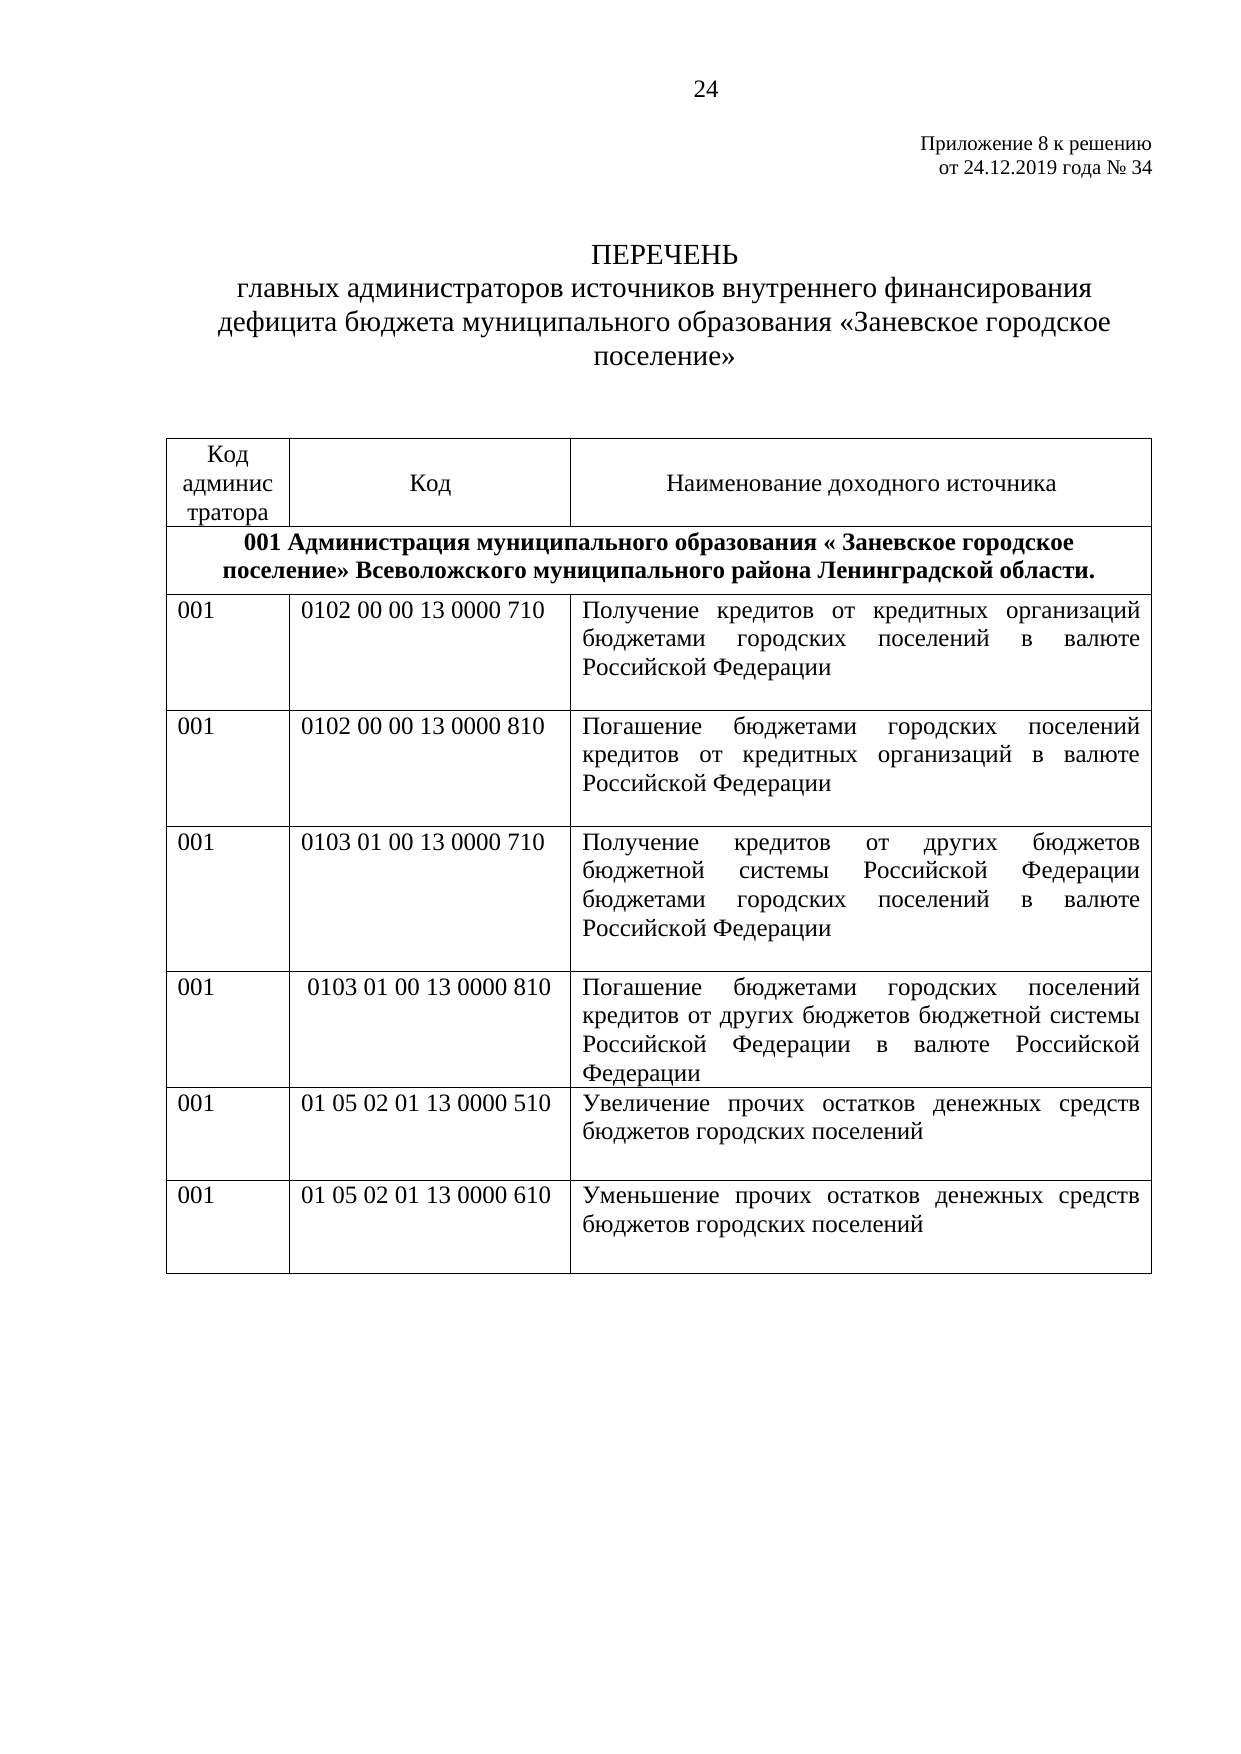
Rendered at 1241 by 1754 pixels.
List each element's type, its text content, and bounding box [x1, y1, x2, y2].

table_cell Получение кредитов от других бюджетов бюджетной системы Российской Федерации бюджетами городских поселений в валюте Российской Федерации [571, 827, 1151, 971]
table_cell Погашение бюджетами городских поселений кредитов от кредитных организаций в валюте Российской Федерации [571, 711, 1151, 826]
text Приложение 8 к решению [177, 131, 1152, 155]
text от 24.12.2019 года № 34 [177, 155, 1152, 179]
table_cell 0102 00 00 13 0000 810 [290, 711, 570, 826]
table_header Код администратора [167, 439, 289, 526]
table_cell Получение кредитов от кредитных организаций бюджетами городских поселений в валюте Российской Федерации [571, 595, 1151, 710]
table_cell 001 [167, 595, 289, 710]
table_cell 001 Администрация муниципального образования « Заневское городское поселение» Всеволожского муниципального района Ленинградской области. [167, 527, 1151, 594]
table_cell 01 05 02 01 13 0000 510 [290, 1088, 570, 1179]
table_cell Погашение бюджетами городских поселений кредитов от других бюджетов бюджетной системы Российской Федерации в валюте Российской Федерации [571, 972, 1151, 1087]
table_header Наименование доходного источника [571, 439, 1151, 526]
text главных администраторов источников внутреннего финансирования дефицита бюджета муниципального образования «Заневское городское поселение» [177, 271, 1152, 371]
table_cell 001 [167, 1088, 289, 1179]
table_cell 0102 00 00 13 0000 710 [290, 595, 570, 710]
table_header Код [290, 439, 570, 526]
text ПЕРЕЧЕНЬ [177, 237, 1152, 271]
table_cell 01 05 02 01 13 0000 610 [290, 1181, 570, 1273]
table_cell 0103 01 00 13 0000 810 [290, 972, 570, 1087]
table_cell 001 [167, 711, 289, 826]
table_cell 001 [167, 827, 289, 971]
table_cell 001 [167, 972, 289, 1087]
table_cell 0103 01 00 13 0000 710 [290, 827, 570, 971]
table_cell 001 [167, 1181, 289, 1273]
table_cell Увеличение прочих остатков денежных средств бюджетов городских поселений [571, 1088, 1151, 1179]
table_cell Уменьшение прочих остатков денежных средств бюджетов городских поселений [571, 1181, 1151, 1273]
